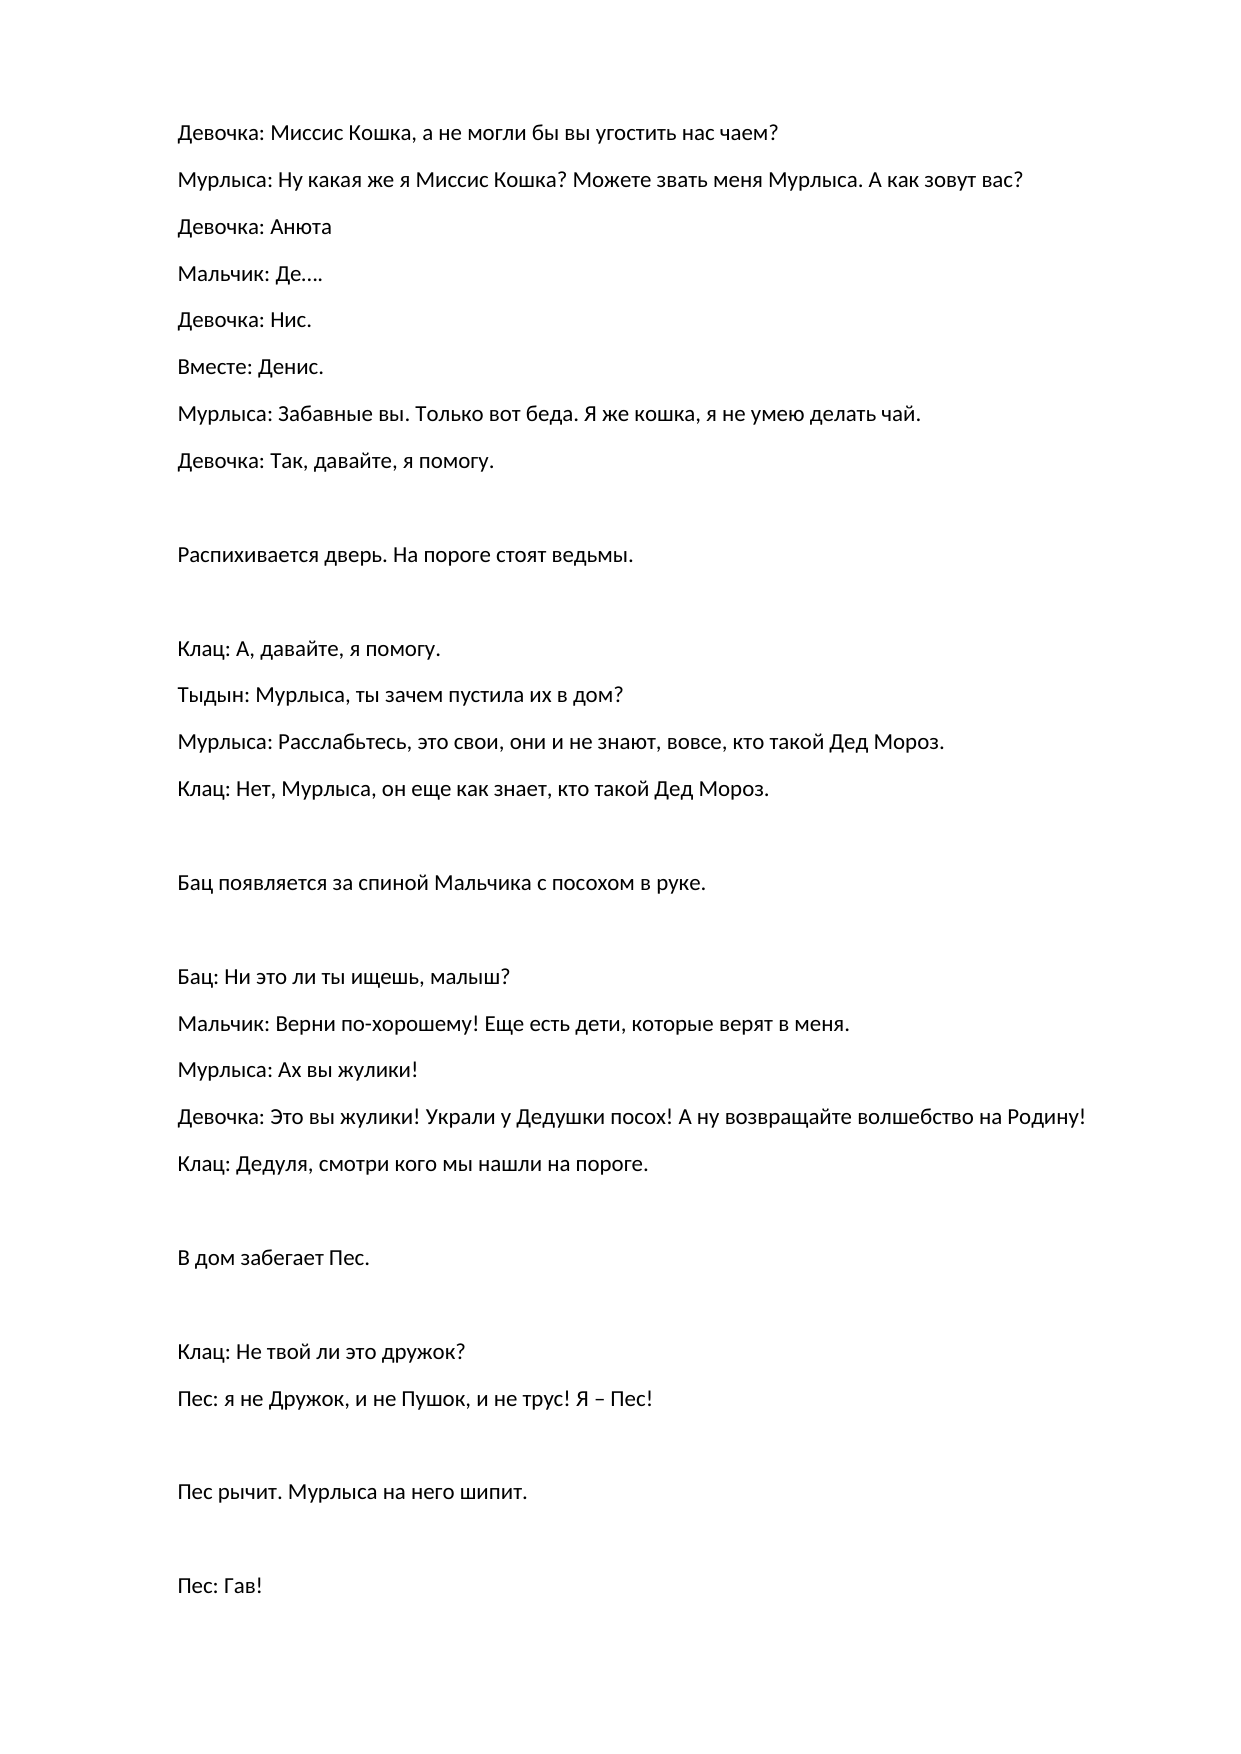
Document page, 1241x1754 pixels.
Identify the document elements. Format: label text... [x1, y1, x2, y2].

text Девочка: Нис. [177, 306, 1152, 334]
text Мурлыса: Ах вы жулики! [177, 1056, 1152, 1084]
text Мальчик: Де…. [177, 259, 1152, 287]
text Мурлыса: Забавные вы. Только вот беда. Я же кошка, я не умею делать чай. [177, 399, 1152, 427]
text Девочка: Анюта [177, 212, 1152, 240]
text Клац: А, давайте, я помогу. [177, 634, 1152, 662]
text Бац: Ни это ли ты ищешь, малыш? [177, 962, 1152, 990]
text Клац: Не твой ли это дружок? [177, 1337, 1152, 1365]
text Пес: Гав! [177, 1571, 1152, 1599]
text Мурлыса: Ну какая же я Миссис Кошка? Можете звать меня Мурлыса. А как зовут вас? [177, 165, 1152, 193]
text Мурлыса: Расслабьтесь, это свои, они и не знают, вовсе, кто такой Дед Мороз. [177, 727, 1152, 756]
text Вместе: Денис. [177, 352, 1152, 381]
text Распихивается дверь. На пороге стоят ведьмы. [177, 540, 1152, 568]
text Клац: Дедуля, смотри кого мы нашли на пороге. [177, 1149, 1152, 1177]
text Тыдын: Мурлыса, ты зачем пустила их в дом? [177, 681, 1152, 709]
text Девочка: Миссис Кошка, а не могли бы вы угостить нас чаем? [177, 118, 1152, 146]
text Девочка: Так, давайте, я помогу. [177, 446, 1152, 474]
text Бац появляется за спиной Мальчика с посохом в руке. [177, 868, 1152, 896]
text Девочка: Это вы жулики! Украли у Дедушки посох! А ну возвращайте волшебство на Родину! [177, 1102, 1152, 1131]
text Пес рычит. Мурлыса на него шипит. [177, 1477, 1152, 1506]
text Пес: я не Дружок, и не Пушок, и не трус! Я – Пес! [177, 1384, 1152, 1412]
text Клац: Нет, Мурлыса, он еще как знает, кто такой Дед Мороз. [177, 774, 1152, 802]
text В дом забегает Пес. [177, 1243, 1152, 1271]
text Мальчик: Верни по-хорошему! Еще есть дети, которые верят в меня. [177, 1009, 1152, 1037]
